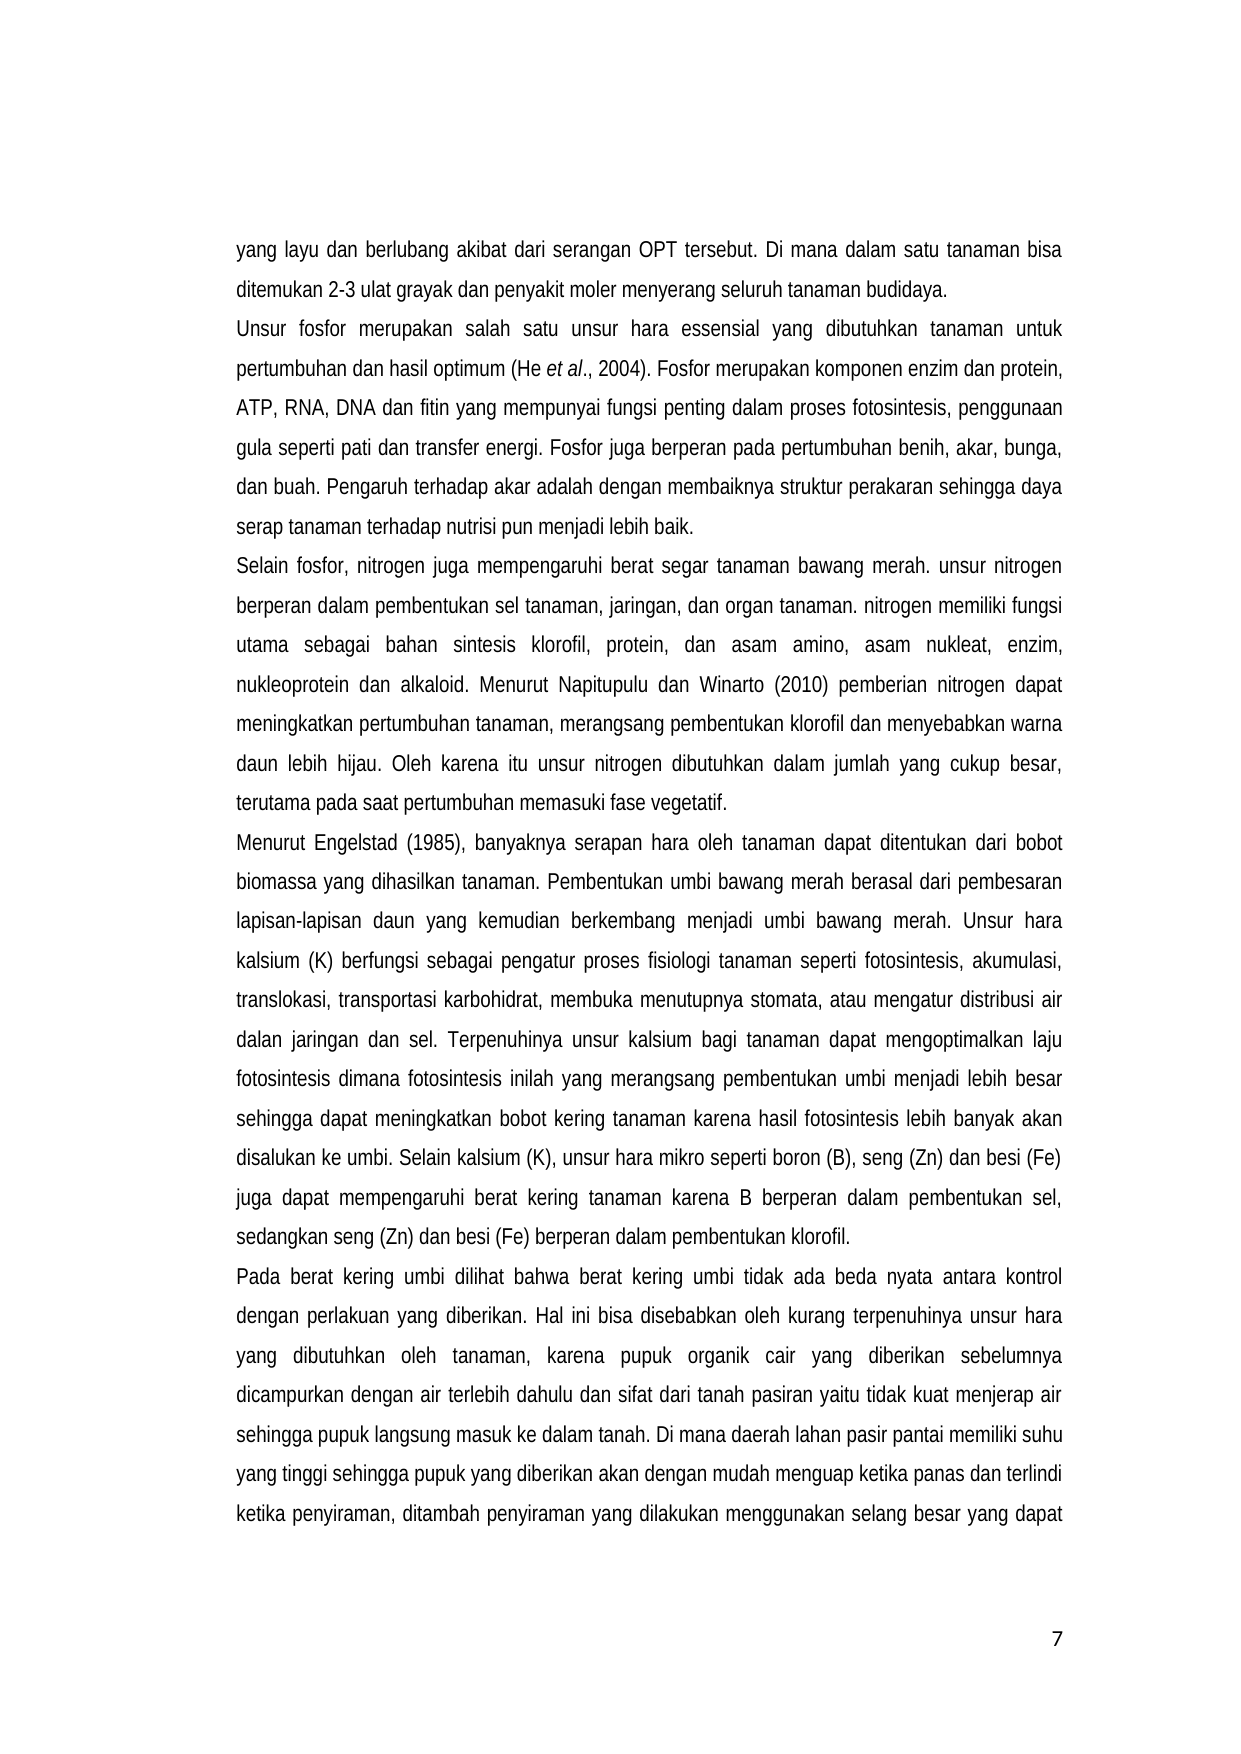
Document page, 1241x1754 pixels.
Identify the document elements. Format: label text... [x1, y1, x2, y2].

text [236, 236, 1063, 302]
text Unsur fosfor merupakan salah satu unsur hara essensial yang dibutuhkan tanaman untuk pertumbuhan dan hasil optimum (He et al., 2004). Fosfor merupakan komponen enzim dan protein, ATP, RNA, DNA dan fitin yang mempunyai fungsi penting dalam proses fotosintesis, penggunaan gula seperti pati dan transfer energi. Fosfor juga berperan pada pertumbuhan benih, akar, bunga, dan buah. Pengaruh terhadap akar adalah dengan membaiknya struktur perakaran sehingga daya serap tanaman terhadap nutrisi pun menjadi lebih baik. [236, 315, 1063, 539]
text Menurut Engelstad (1985), banyaknya serapan hara oleh tanaman dapat ditentukan dari bobot biomassa yang dihasilkan tanaman. Pembentukan umbi bawang merah berasal dari pembesaran lapisan-lapisan daun yang kemudian berkembang menjadi umbi bawang merah. Unsur hara kalsium (K) berfungsi sebagai pengatur proses fisiologi tanaman seperti fotosintesis, akumulasi, translokasi, transportasi karbohidrat, membuka menutupnya stomata, atau mengatur distribusi air dalan jaringan dan sel. Terpenuhinya unsur kalsium bagi tanaman dapat mengoptimalkan laju fotosintesis dimana fotosintesis inilah yang merangsang pembentukan umbi menjadi lebih besar sehingga dapat meningkatkan bobot kering tanaman karena hasil fotosintesis lebih banyak akan disalukan ke umbi. Selain kalsium (K), unsur hara mikro seperti boron (B), seng (Zn) dan besi (Fe) juga dapat mempengaruhi berat kering tanaman karena B berperan dalam pembentukan sel, sedangkan seng (Zn) dan besi (Fe) berperan dalam pembentukan klorofil. [236, 828, 1063, 1249]
text Selain fosfor, nitrogen juga mempengaruhi berat segar tanaman bawang merah. unsur nitrogen berperan dalam pembentukan sel tanaman, jaringan, dan organ tanaman. nitrogen memiliki fungsi utama sebagai bahan sintesis klorofil, protein, dan asam amino, asam nukleat, enzim, nukleoprotein dan alkaloid. Menurut Napitupulu dan Winarto (2010) pemberian nitrogen dapat meningkatkan pertumbuhan tanaman, merangsang pembentukan klorofil dan menyebabkan warna daun lebih hijau. Oleh karena itu unsur nitrogen dibutuhkan dalam jumlah yang cukup besar, terutama pada saat pertumbuhan memasuki fase vegetatif. [236, 552, 1063, 815]
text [236, 1263, 1063, 1526]
